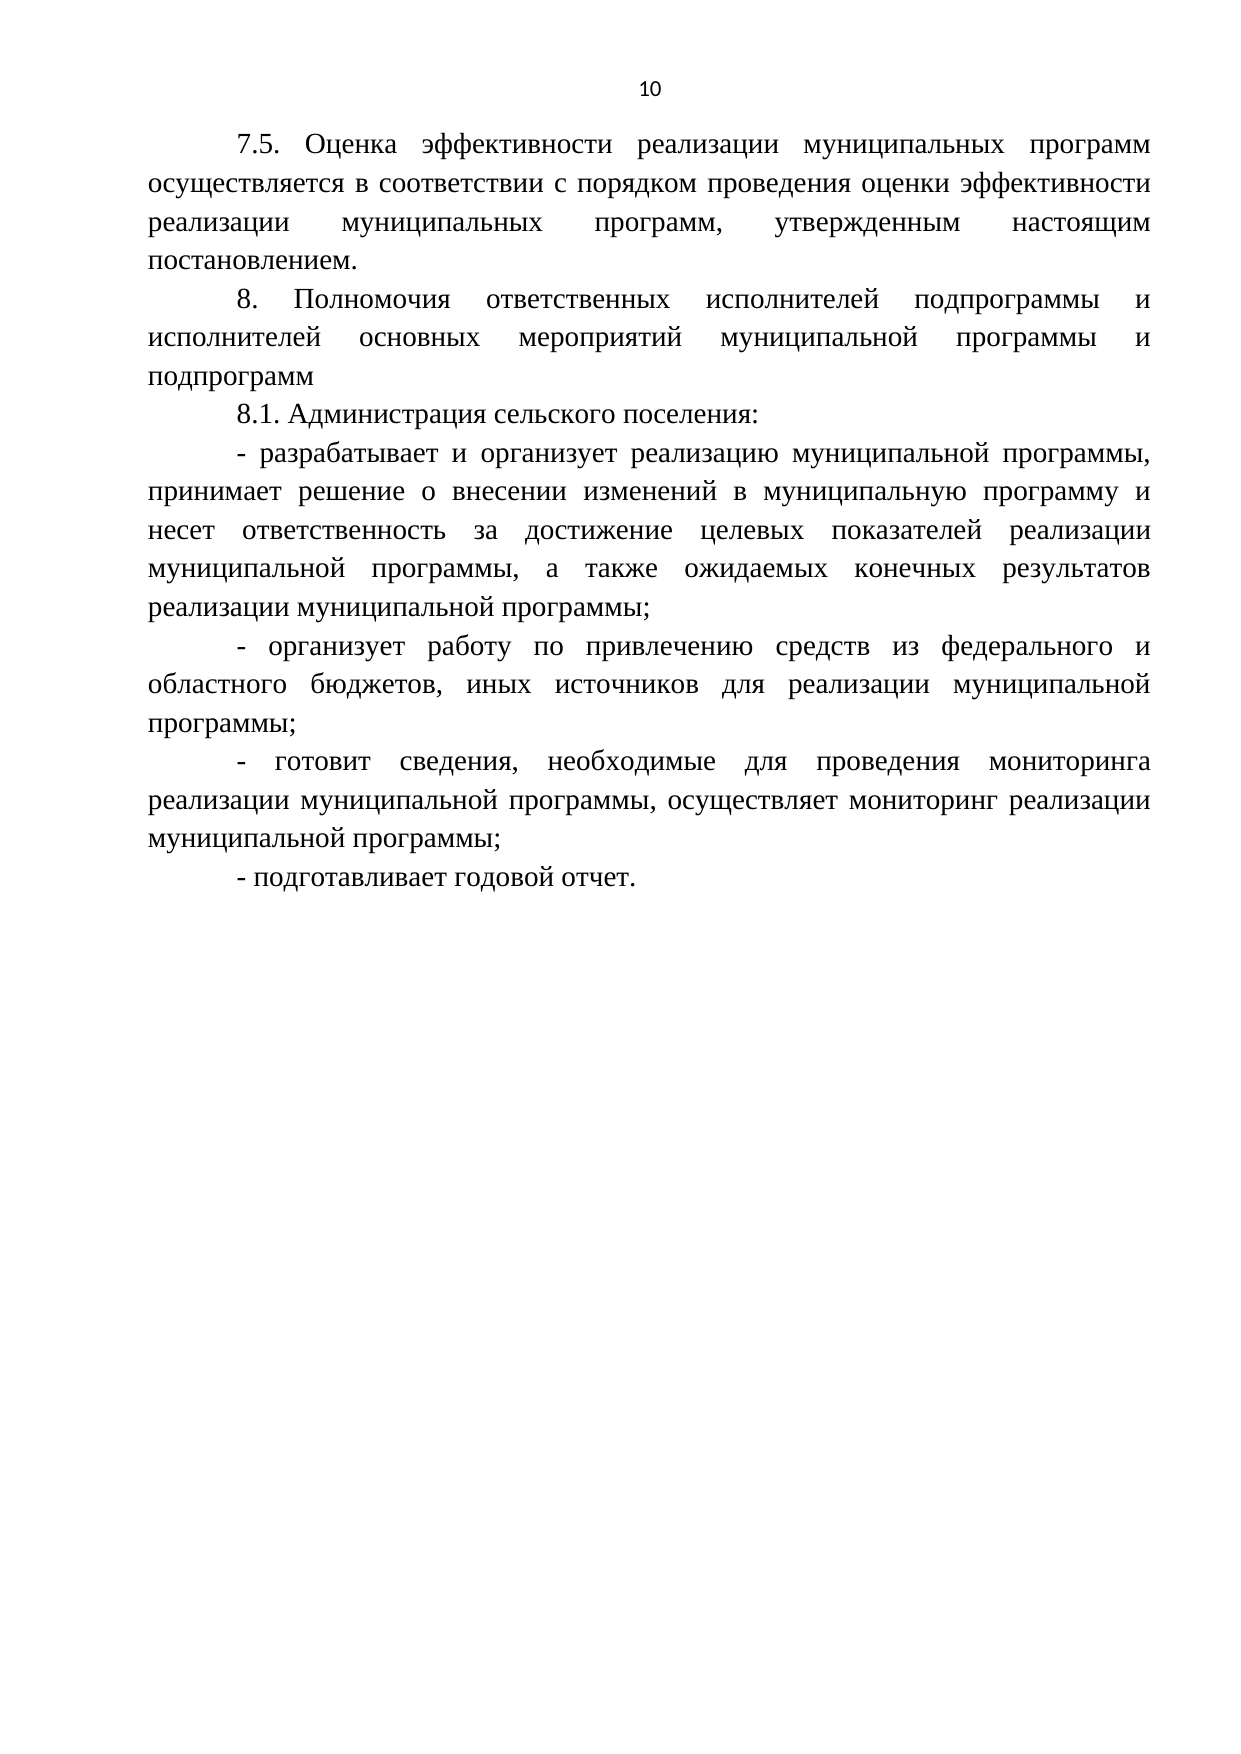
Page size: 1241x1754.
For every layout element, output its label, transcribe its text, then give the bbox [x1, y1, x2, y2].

text 8.1. Администрация сельского поселения: [148, 396, 1152, 430]
text - разрабатывает и организует реализацию муниципальной программы, принимает решение о внесении изменений в муниципальную программу и несет ответственность за достижение целевых показателей реализации муниципальной программы, а также ожидаемых конечных результатов реализации муниципальной программы; [148, 435, 1152, 623]
text - готовит сведения, необходимые для проведения мониторинга реализации муниципальной программы, осуществляет мониторинг реализации муниципальной программы; [148, 743, 1152, 854]
text 7.5. Оценка эффективности реализации муниципальных программ осуществляется в соответствии с порядком проведения оценки эффективности реализации муниципальных программ, утвержденным настоящим постановлением. [148, 127, 1152, 276]
text 8. Полномочия ответственных исполнителей подпрограммы и исполнителей основных мероприятий муниципальной программы и подпрограмм [148, 281, 1152, 391]
text - организует работу по привлечению средств из федерального и областного бюджетов, иных источников для реализации муниципальной программы; [148, 628, 1152, 738]
text - подготавливает годовой отчет. [148, 859, 1152, 892]
